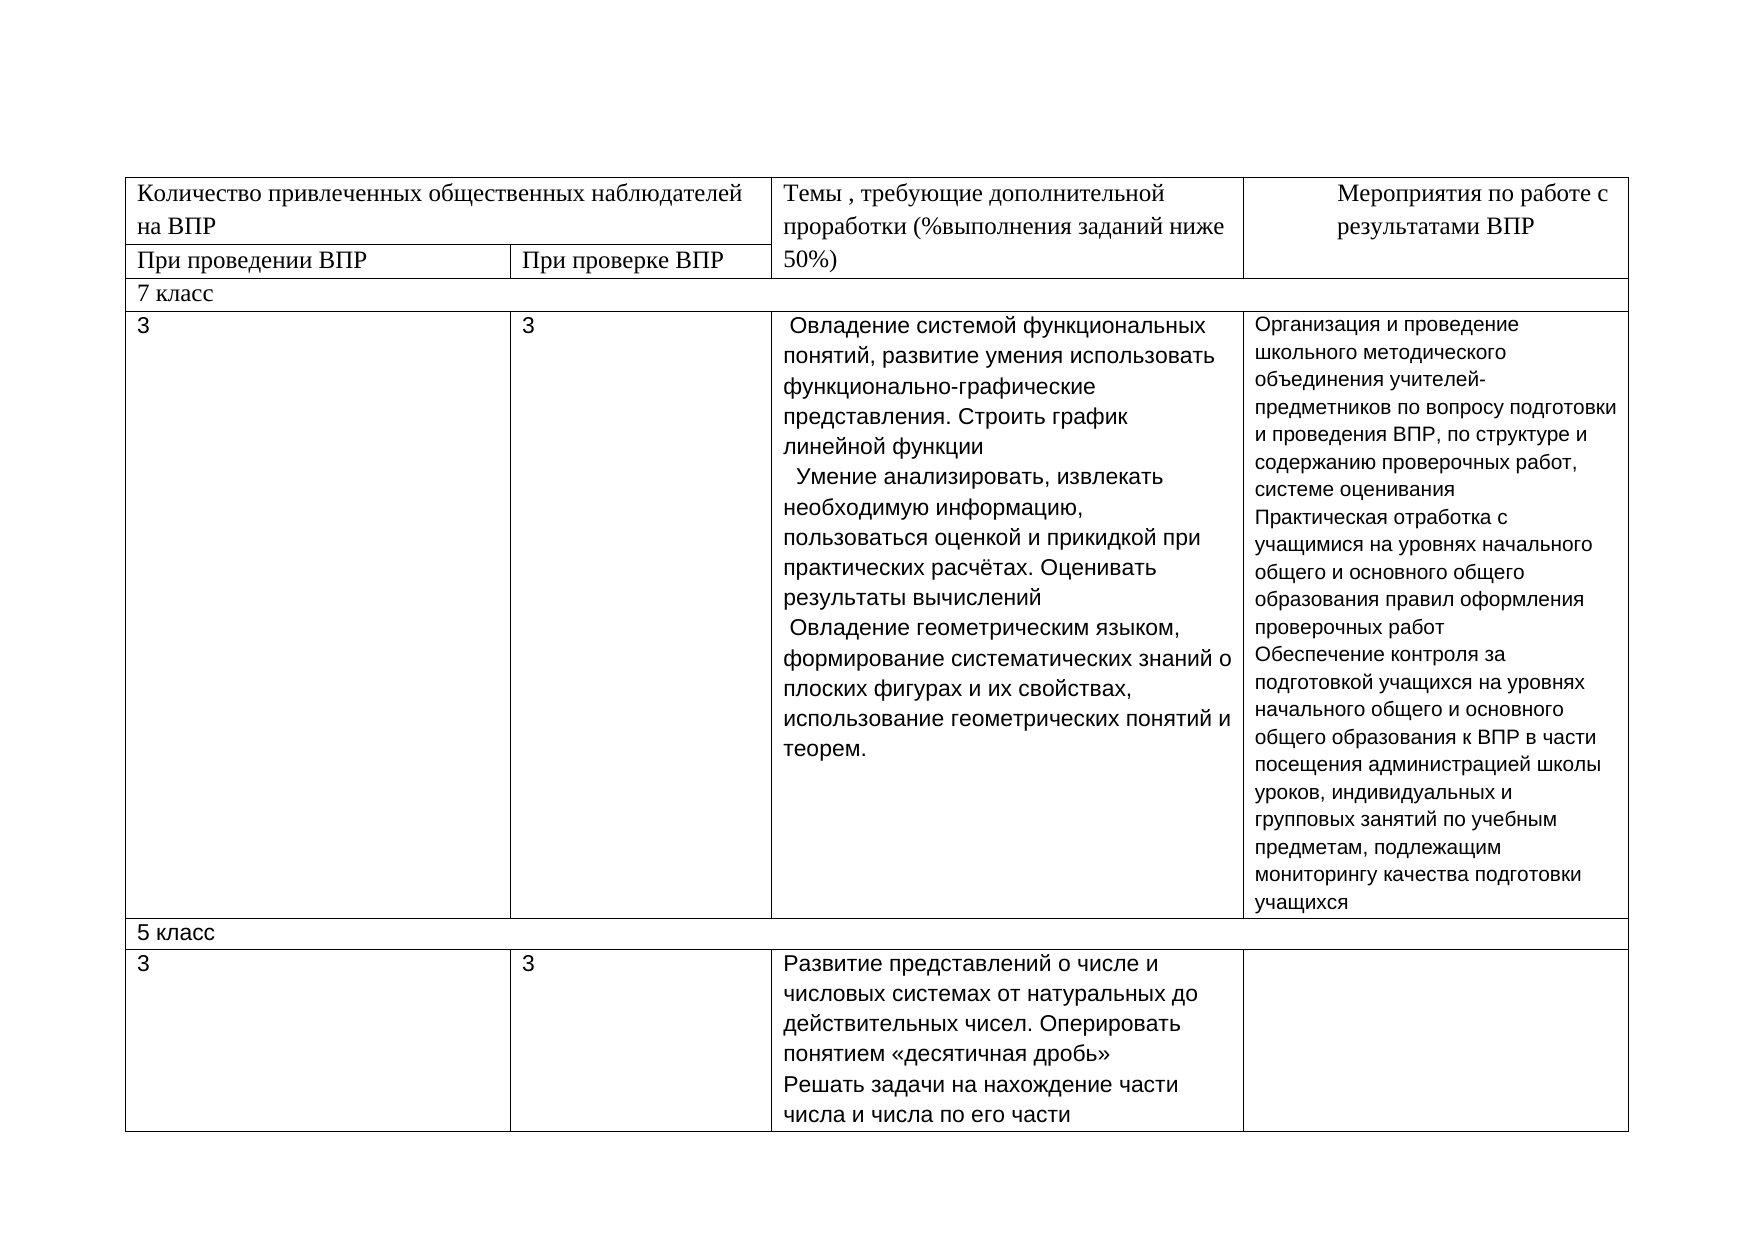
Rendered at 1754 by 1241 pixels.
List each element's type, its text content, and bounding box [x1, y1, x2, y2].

table_cell 3 [126, 312, 510, 917]
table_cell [772, 950, 1243, 1131]
table_cell 5 класс [126, 919, 1628, 949]
table_cell При проверке ВПР [511, 245, 771, 277]
table_cell Организация и проведение школьного методического объединения учителей-предметников по вопросу подготовки и проведения ВПР, по структуре и содержанию проверочных работ, системе оценивания Практическая отработка с учащимися на уровнях начального общего и основного общего образования правил оформления проверочных работ Обеспечение контроля за подготовкой учащихся на уровнях начального общего и основного общего образования к ВПР в части посещения администрацией школы уроков, индивидуальных и групповых занятий по учебным предметам, подлежащим мониторингу качества подготовки учащихся [1244, 312, 1628, 917]
table_cell При проведении ВПР [126, 245, 510, 277]
table_cell 7 класс [126, 279, 1628, 311]
table_cell Овладение системой функциональных понятий, развитие умения использовать функционально-графические представления. Строить график линейной функции Умение анализировать, извлекать необходимую информацию, пользоваться оценкой и прикидкой при практических расчётах. Оценивать результаты вычислений Овладение геометрическим языком, формирование систематических знаний о плоских фигурах и их свойствах, использование геометрических понятий и теорем. [772, 312, 1243, 917]
table_header Количество привлеченных общественных наблюдателей на ВПР [126, 178, 771, 244]
table_header Мероприятия по работе с результатами ВПР [1244, 178, 1628, 277]
table_cell 3 [511, 950, 771, 1131]
table_cell 3 [126, 950, 510, 1131]
table_header Темы , требующие дополнительной проработки (%выполнения заданий ниже 50%) [772, 178, 1243, 277]
table_cell 3 [511, 312, 771, 917]
table_cell [1244, 950, 1628, 1131]
